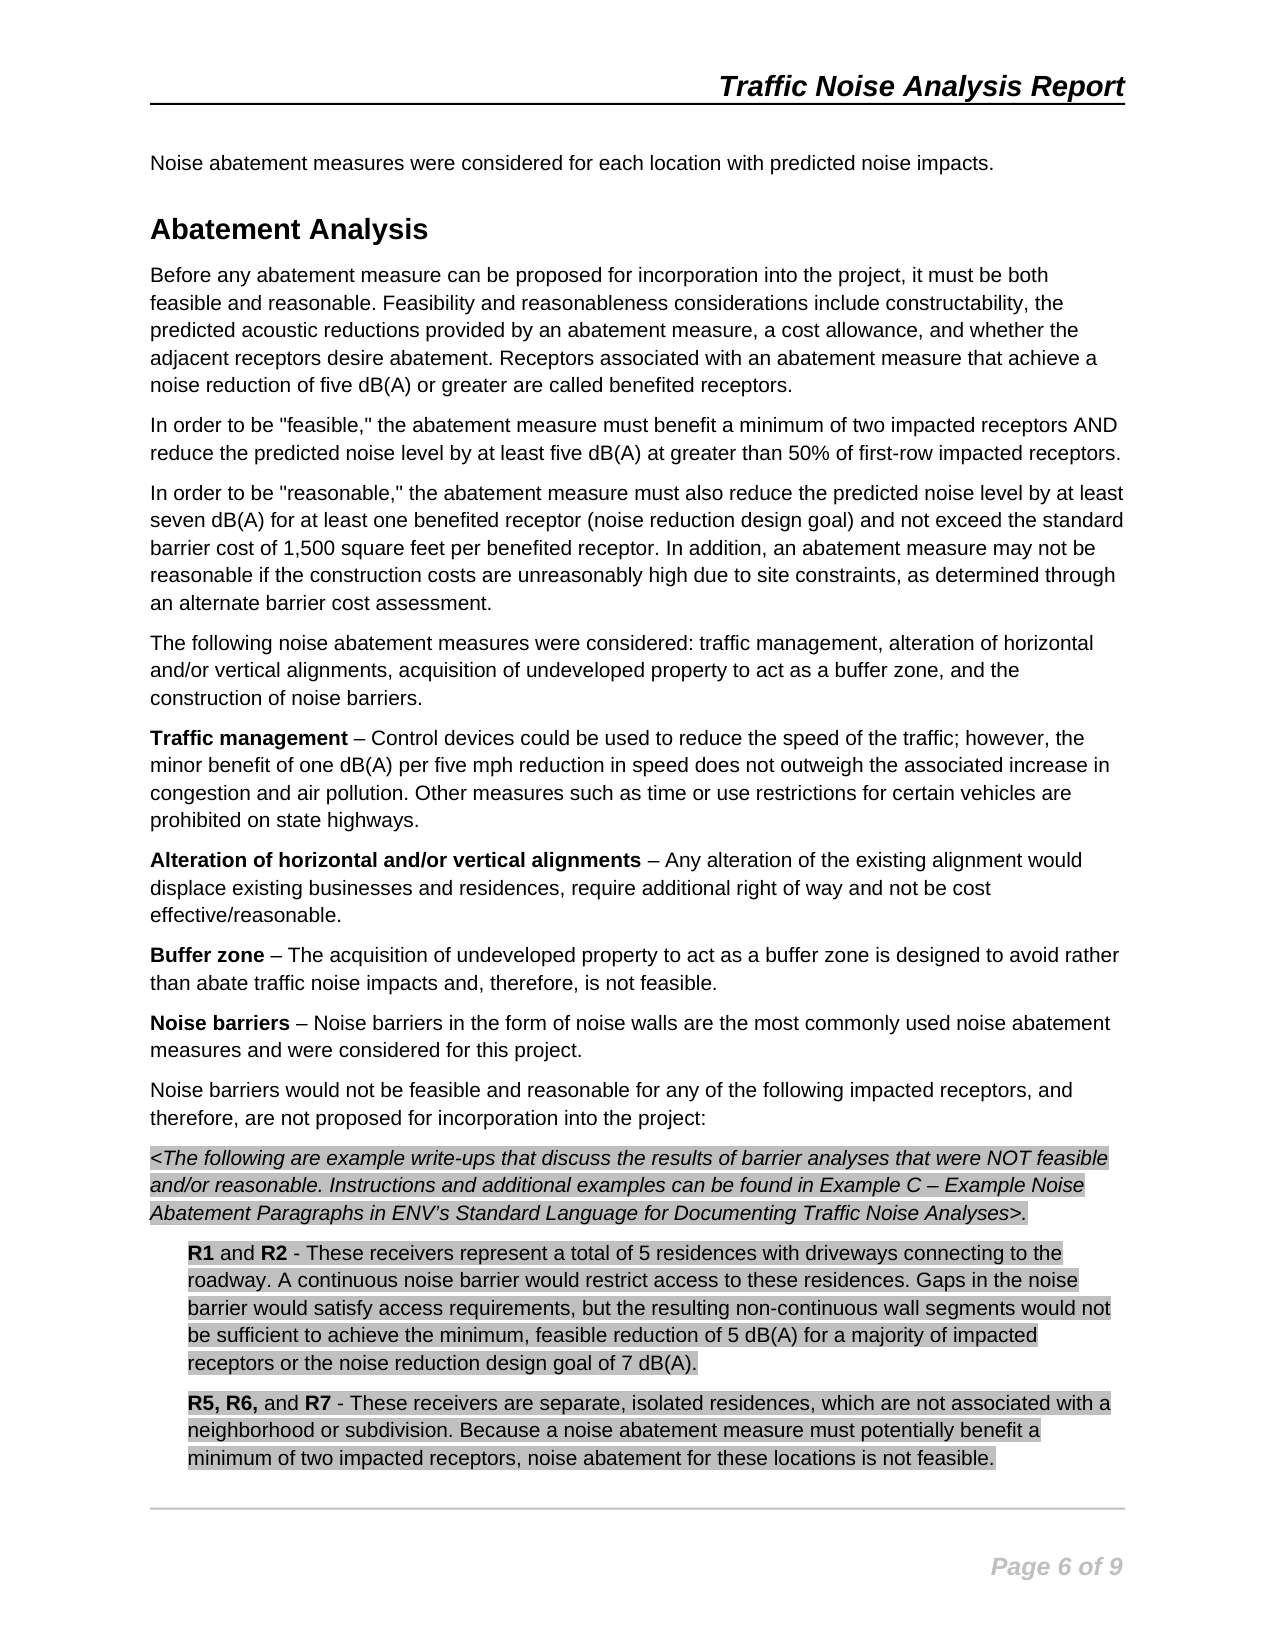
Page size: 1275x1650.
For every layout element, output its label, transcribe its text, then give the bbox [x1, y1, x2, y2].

subtitle Abatement Analysis [150, 212, 1125, 246]
text Alteration of horizontal and/or vertical alignments – Any alteration of the existing alignment would displace existing businesses and residences, require additional right of way and not be cost effective/reasonable. [150, 848, 1125, 927]
text Buffer zone – The acquisition of undeveloped property to act as a buffer zone is designed to avoid rather than abate traffic noise impacts and, therefore, is not feasible. [150, 943, 1125, 995]
text In order to be "feasible," the abatement measure must benefit a minimum of two impacted receptors AND reduce the predicted noise level by at least five dB(A) at greater than 50% of first-row impacted receptors. [150, 413, 1125, 465]
text Noise barriers – Noise barriers in the form of noise walls are the most commonly used noise abatement measures and were considered for this project. [150, 1011, 1125, 1062]
text The following noise abatement measures were considered: traffic management, alteration of horizontal and/or vertical alignments, acquisition of undeveloped property to act as a buffer zone, and the construction of noise barriers. [150, 631, 1125, 710]
text Before any abatement measure can be proposed for incorporation into the project, it must be both feasible and reasonable. Feasibility and reasonableness considerations include constructability, the predicted acoustic reductions provided by an abatement measure, a cost allowance, and whether the adjacent receptors desire abatement. Receptors associated with an abatement measure that achieve a noise reduction of five dB(A) or greater are called benefited receptors. [150, 263, 1125, 397]
text <The following are example write-ups that discuss the results of barrier analyses that were NOT feasible and/or reasonable. Instructions and additional examples can be found in Example C – Example Noise Abatement Paragraphs in ENV’s Standard Language for Documenting Traffic Noise Analyses>. [150, 1146, 1125, 1225]
text Noise barriers would not be feasible and reasonable for any of the following impacted receptors, and therefore, are not proposed for incorporation into the project: [150, 1078, 1125, 1130]
text In order to be "reasonable," the abatement measure must also reduce the predicted noise level by at least seven dB(A) for at least one benefited receptor (noise reduction design goal) and not exceed the standard barrier cost of 1,500 square feet per benefited receptor. In addition, an abatement measure may not be reasonable if the construction costs are unreasonably high due to site constraints, as determined through an alternate barrier cost assessment. [150, 481, 1125, 615]
text Traffic management – Control devices could be used to reduce the speed of the traffic; however, the minor benefit of one dB(A) per five mph reduction in speed does not outweigh the associated increase in congestion and air pollution. Other measures such as time or use restrictions for certain vehicles are prohibited on state highways. [150, 726, 1125, 832]
text R5, R6, and R7 - These receivers are separate, isolated residences, which are not associated with a neighborhood or subdivision. Because a noise abatement measure must potentially benefit a minimum of two impacted receptors, noise abatement for these locations is not feasible. [187, 1391, 1125, 1470]
text Noise abatement measures were considered for each location with predicted noise impacts. [150, 151, 1125, 175]
text R1 and R2 - These receivers represent a total of 5 residences with driveways connecting to the roadway. A continuous noise barrier would restrict access to these residences. Gaps in the noise barrier would satisfy access requirements, but the resulting non-continuous wall segments would not be sufficient to achieve the minimum, feasible reduction of 5 dB(A) for a majority of impacted receptors or the noise reduction design goal of 7 dB(A). [187, 1241, 1125, 1375]
